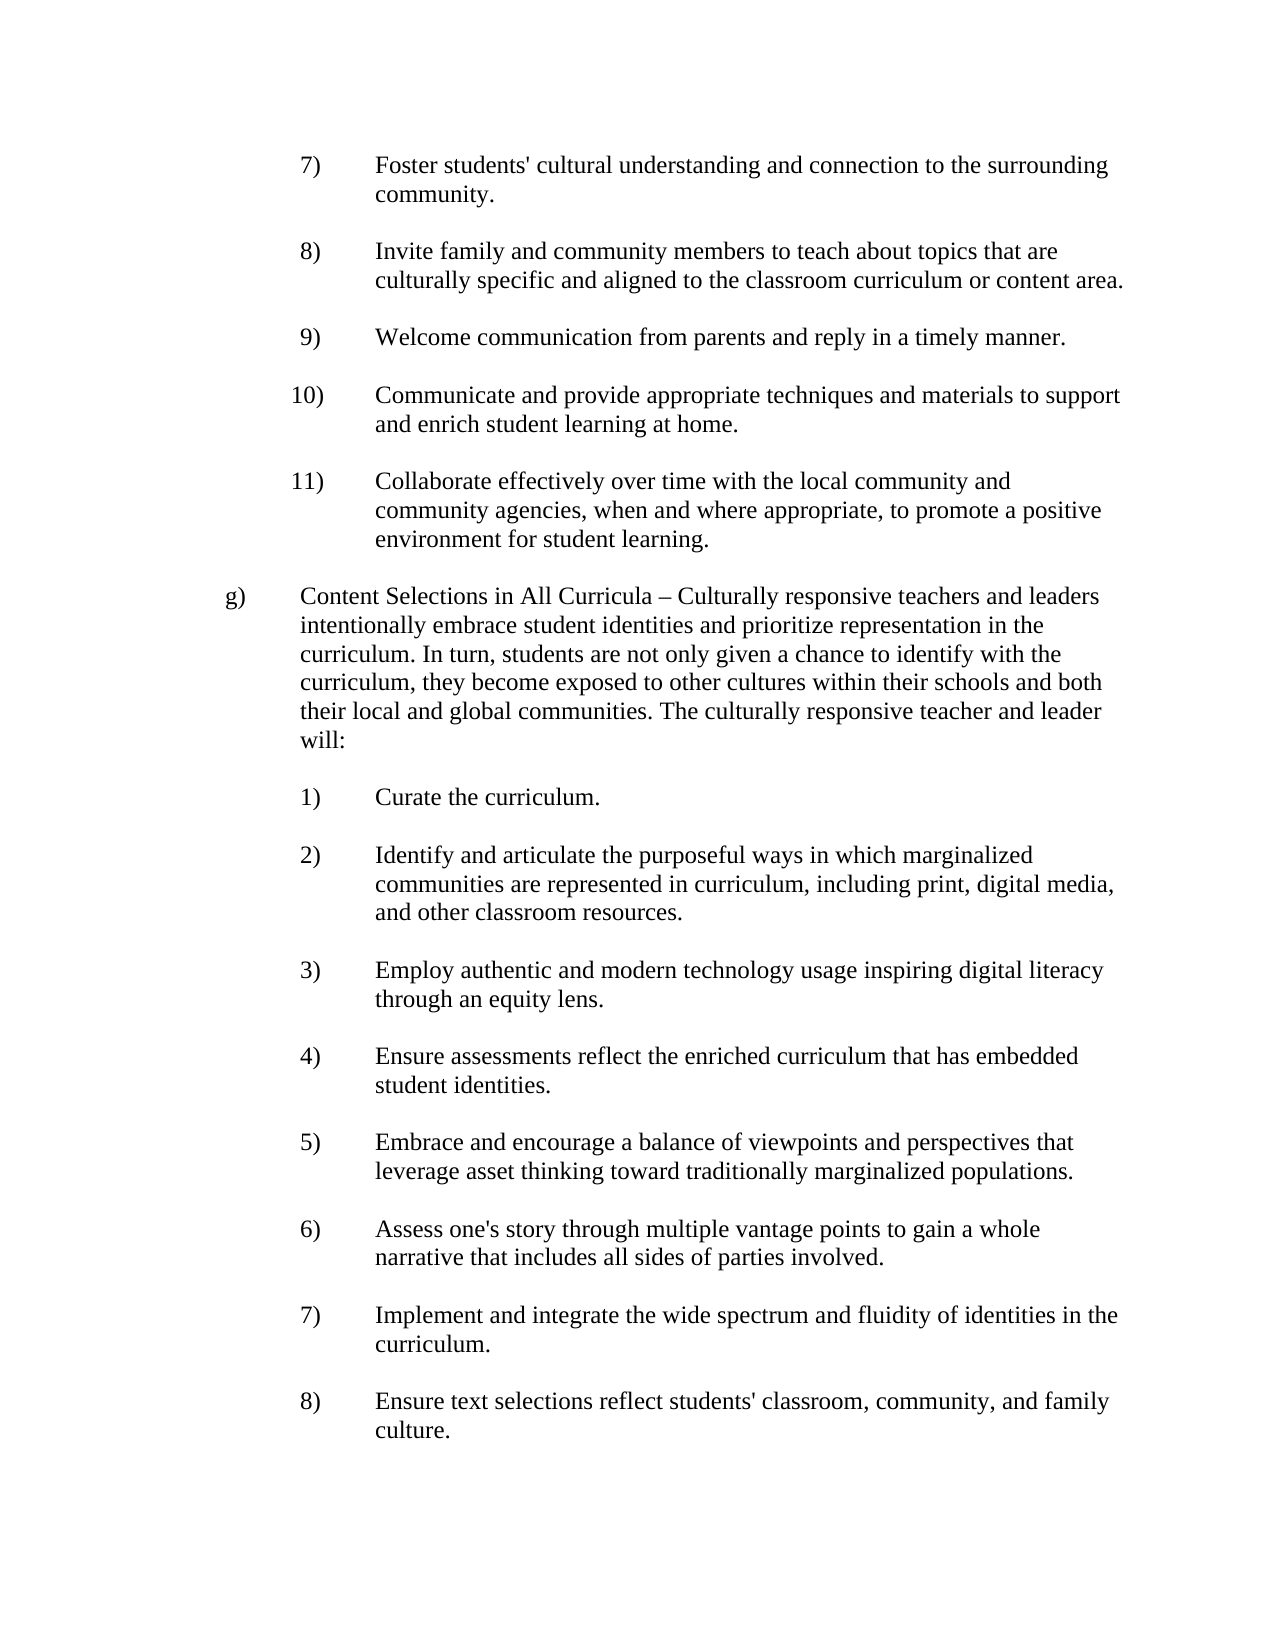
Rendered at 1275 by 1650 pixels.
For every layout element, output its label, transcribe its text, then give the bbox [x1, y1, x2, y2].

text 6) Assess one's story through multiple vantage points to gain a whole narrative that includes all sides of parties involved. [300, 1214, 1125, 1271]
text 1) Curate the curriculum. [300, 782, 1125, 811]
text 11) Collaborate effectively over time with the local community and community agencies, when and where appropriate, to promote a positive environment for student learning. [291, 466, 1125, 552]
text 7) Foster students' cultural understanding and connection to the surrounding community. [300, 150, 1125, 207]
text 2) Identify and articulate the purposeful ways in which marginalized communities are represented in curriculum, including print, digital media, and other classroom resources. [300, 840, 1125, 926]
text 5) Embrace and encourage a balance of viewpoints and perspectives that leverage asset thinking toward traditionally marginalized populations. [300, 1127, 1125, 1185]
text 4) Ensure assessments reflect the enriched curriculum that has embedded student identities. [300, 1041, 1125, 1099]
text 8) Ensure text selections reflect students' classroom, community, and family culture. [300, 1386, 1125, 1444]
text 9) Welcome communication from parents and reply in a timely manner. [300, 322, 1125, 351]
text 8) Invite family and community members to teach about topics that are culturally specific and aligned to the classroom curriculum or content area. [300, 236, 1125, 294]
text 3) Employ authentic and modern technology usage inspiring digital literacy through an equity lens. [300, 955, 1125, 1012]
text g) Content Selections in All Curricula – Culturally responsive teachers and leaders intentionally embrace student identities and prioritize representation in the curriculum. In turn, students are not only given a chance to identify with the curriculum, they become exposed to other cultures within their schools and both their local and global communities. The culturally responsive teacher and leader will: [225, 581, 1125, 754]
text 10) Communicate and provide appropriate techniques and materials to support and enrich student learning at home. [291, 380, 1125, 437]
text 7) Implement and integrate the wide spectrum and fluidity of identities in the curriculum. [300, 1300, 1125, 1357]
